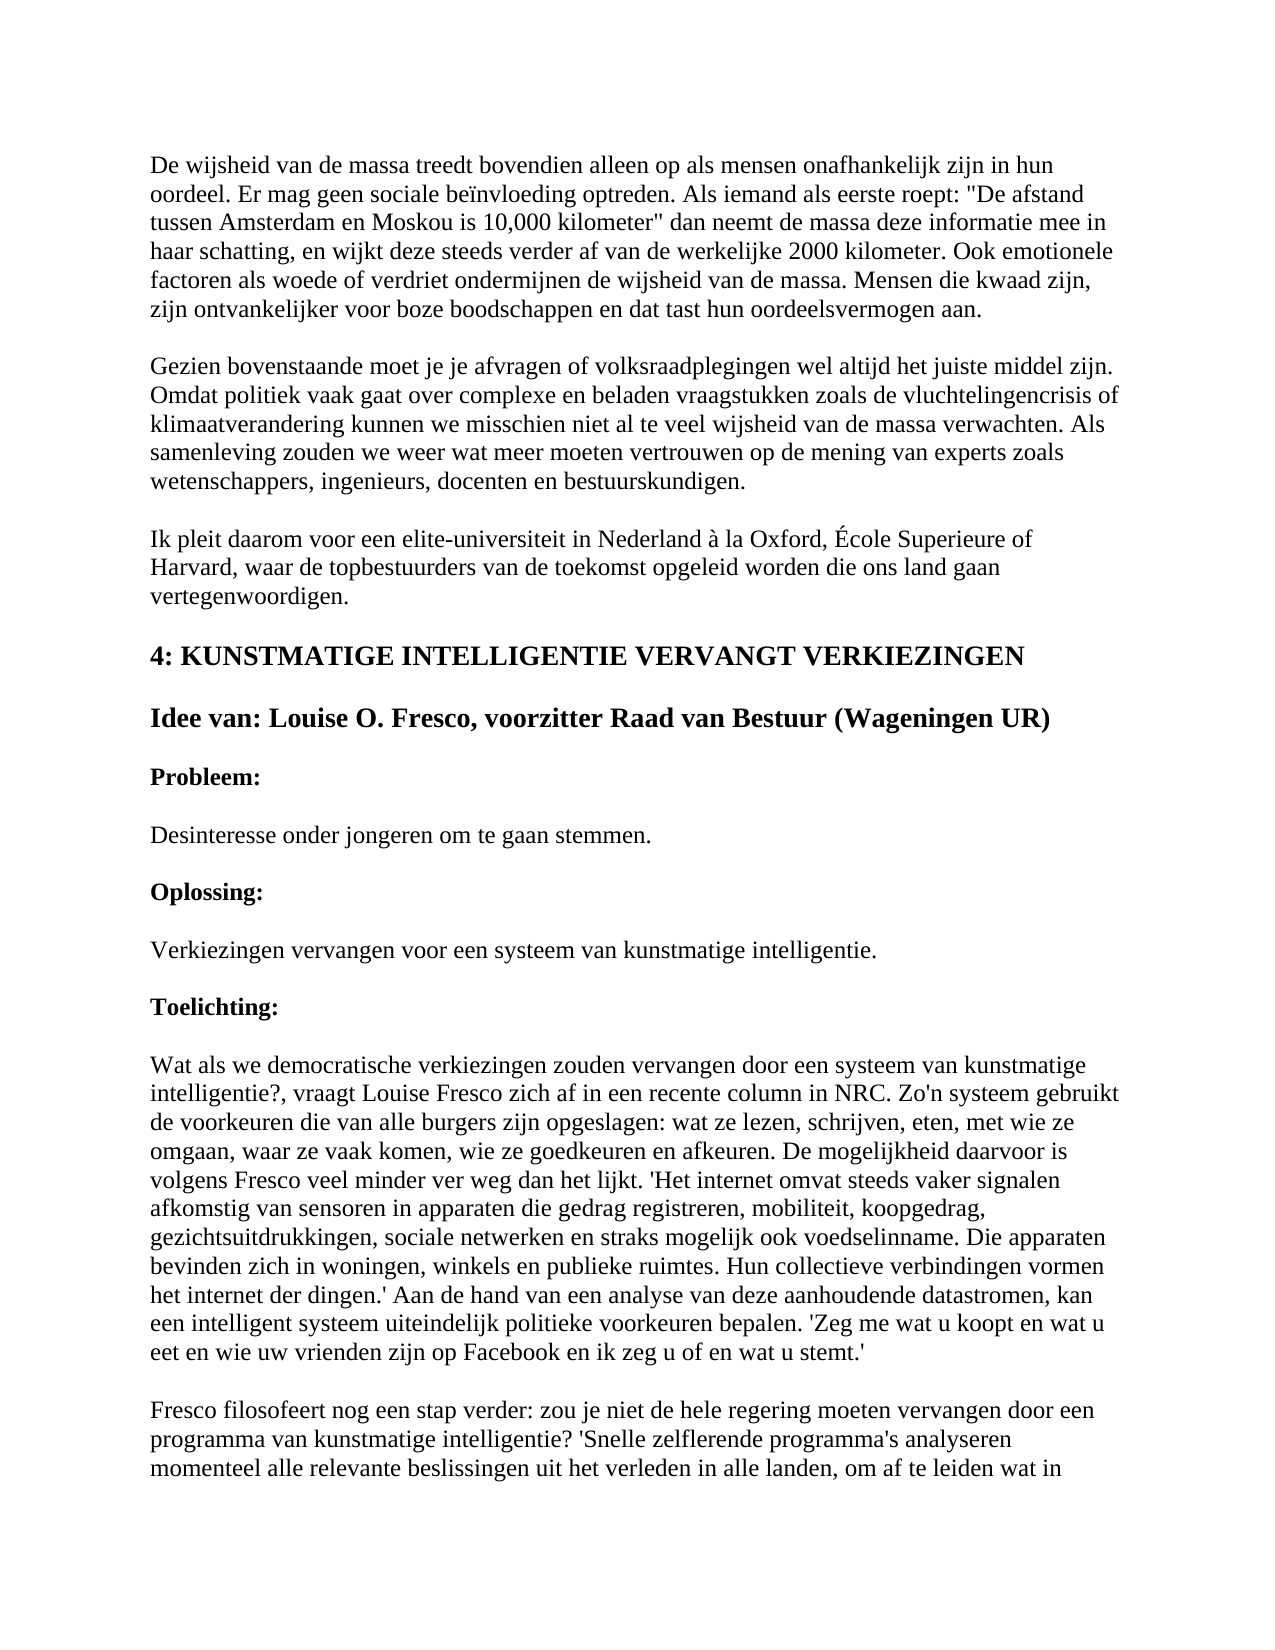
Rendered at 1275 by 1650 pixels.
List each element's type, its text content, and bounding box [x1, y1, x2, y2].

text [150, 1395, 1125, 1481]
text 4: KUNSTMATIGE INTELLIGENTIE VERVANGT VERKIEZINGEN [150, 639, 1125, 672]
text Idee van: Louise O. Fresco, voorzitter Raad van Bestuur (Wageningen UR) [150, 701, 1125, 733]
text De wijsheid van de massa treedt bovendien alleen op als mensen onafhankelijk zijn in hun oordeel. Er mag geen sociale beïnvloeding optreden. Als iemand als eerste roept: "De afstand tussen Amsterdam en Moskou is 10,000 kilometer" dan neemt de massa deze informatie mee in haar schatting, en wijkt deze steeds verder af van de werkelijke 2000 kilometer. Ook emotionele factoren als woede of verdriet ondermijnen de wijsheid van de massa. Mensen die kwaad zijn, zijn ontvankelijker voor boze boodschappen en dat tast hun oordeelsvermogen aan. Gezien bovenstaande moet je je afvragen of volksraadplegingen wel altijd het juiste middel zijn. Omdat politiek vaak gaat over complexe en beladen vraagstukken zoals de vluchtelingencrisis of klimaatverandering kunnen we misschien niet al te veel wijsheid van de massa verwachten. Als samenleving zouden we weer wat meer moeten vertrouwen op de mening van experts zoals wetenschappers, ingenieurs, docenten en bestuurskundigen. Ik pleit daarom voor een elite-universiteit in Nederland à la Oxford, École Superieure of Harvard, waar de topbestuurders van de toekomst opgeleid worden die ons land gaan vertegenwoordigen. [150, 150, 1125, 610]
text Probleem: Desinteresse onder jongeren om te gaan stemmen. Oplossing: Verkiezingen vervangen voor een systeem van kunstmatige intelligentie. Toelichting: Wat als we democratische verkiezingen zouden vervangen door een systeem van kunstmatige intelligentie?, vraagt Louise Fresco zich af in een recente column in NRC. Zo'n systeem gebruikt de voorkeuren die van alle burgers zijn opgeslagen: wat ze lezen, schrijven, eten, met wie ze omgaan, waar ze vaak komen, wie ze goedkeuren en afkeuren. De mogelijkheid daarvoor is volgens Fresco veel minder ver weg dan het lijkt. 'Het internet omvat steeds vaker signalen afkomstig van sensoren in apparaten die gedrag registreren, mobiliteit, koopgedrag, gezichtsuitdrukkingen, sociale netwerken en straks mogelijk ook voedselinname. Die apparaten bevinden zich in woningen, winkels en publieke ruimtes. Hun collectieve verbindingen vormen het internet der dingen.' Aan de hand van een analyse van deze aanhoudende datastromen, kan een intelligent systeem uiteindelijk politieke voorkeuren bepalen. 'Zeg me wat u koopt en wat u eet en wie uw vrienden zijn op Facebook en ik zeg u of en wat u stemt.' [150, 762, 1125, 1366]
